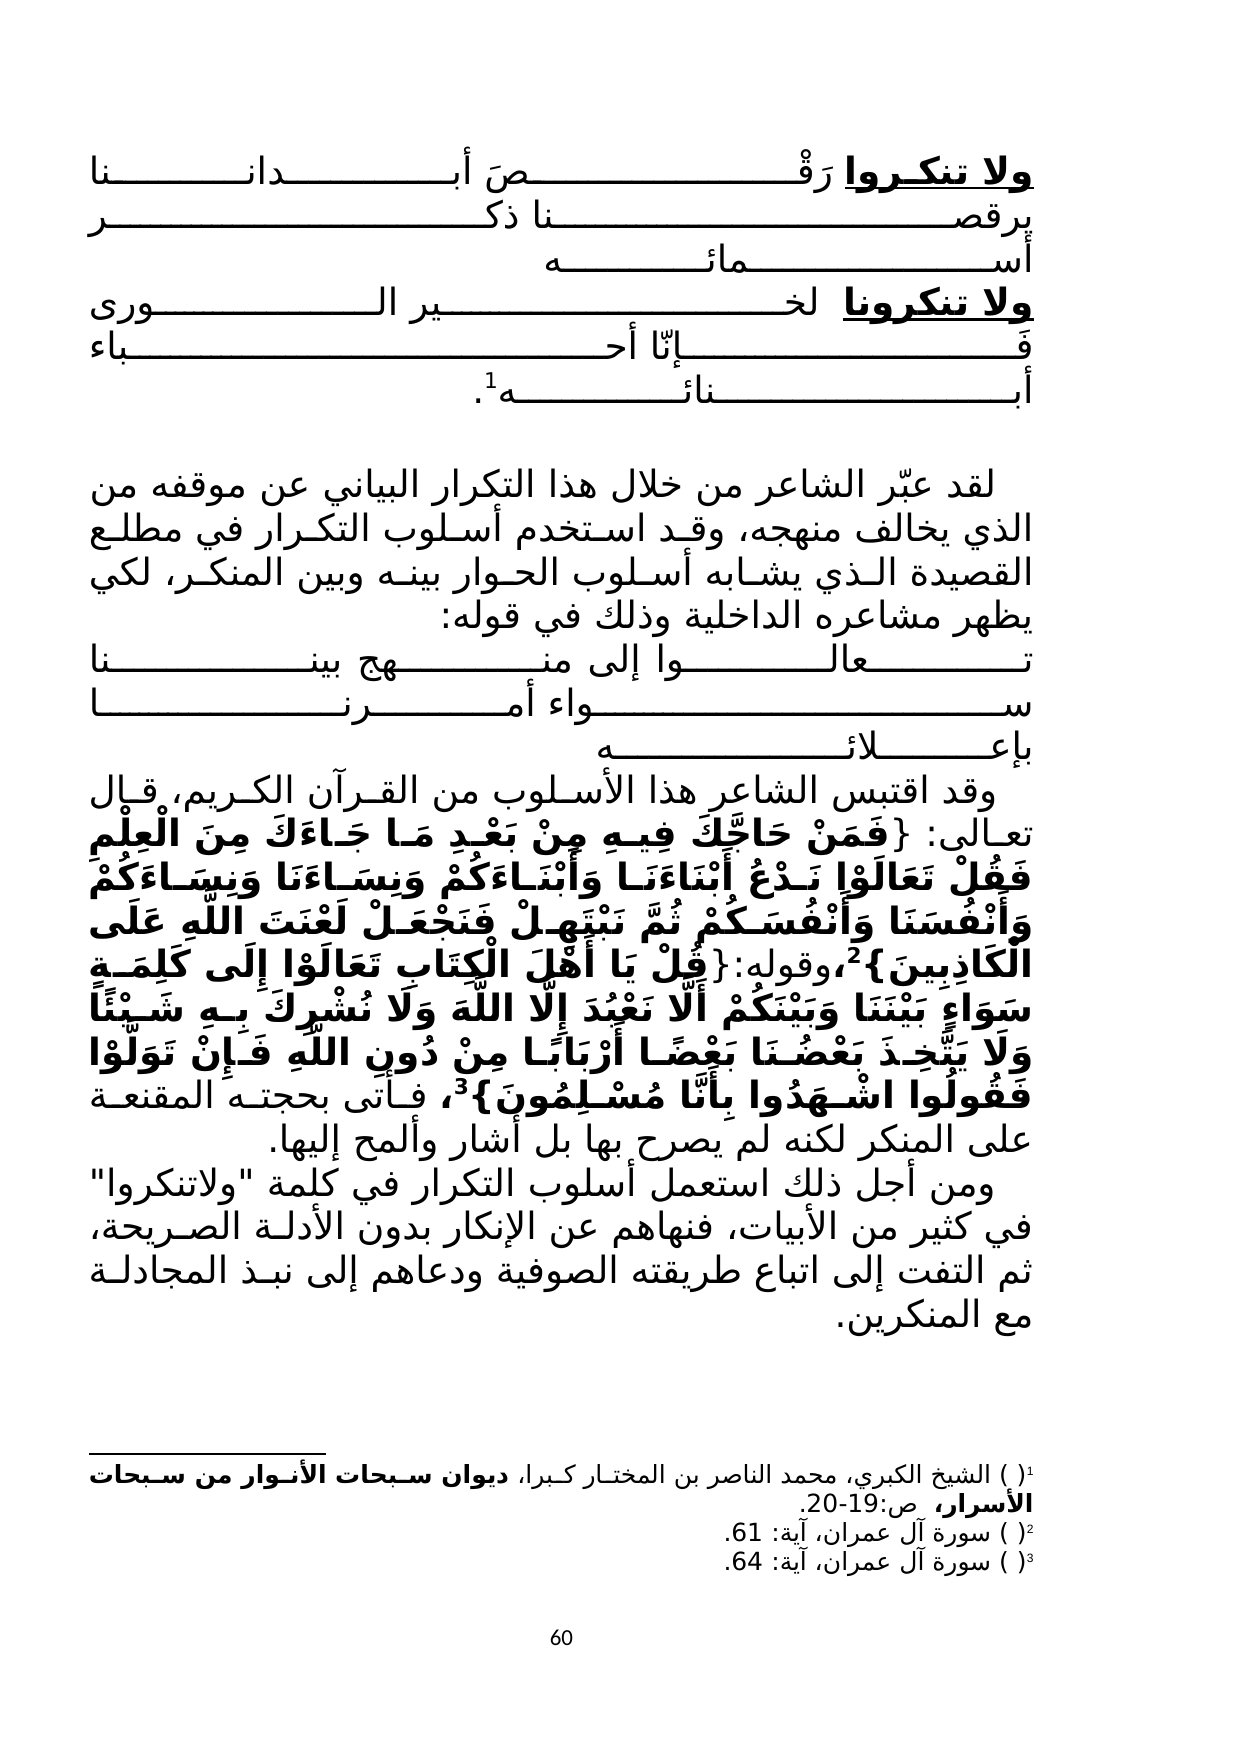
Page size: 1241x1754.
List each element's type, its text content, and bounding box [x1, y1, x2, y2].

text ومن أجل ذلك استعمل أسلوب التكرار في كلمة "ولاتنكروا" في كثير من الأبيات، فنهاهم عن الإنكار بدون الأدلة الصريحة، ثم التفت إلى اتباع طريقته الصوفية ودعاهم إلى نبذ المجادلة مع المنكرين. [89, 1161, 1033, 1336]
text تــــــــــــــعالـــــــــــــوا إلى منـــــــــــــهج بينــــــــــــــــــنا ســــــــــــــــــــــــــــــواء أمــــــــــــرنـــــــــــــــا بإعــــــــــلائـــــــــــــــــــــه [89, 637, 1033, 768]
text ولا تنكرونا لخـــــــــــــــــــــــــير الــــــــــــــورى فَــــــــــــــــــــإنّا أحـــــــــــــــــــــــــــــــــباء أبـــــــــــــــــــــــــــنائـــــــــــــــه. [89, 281, 1033, 412]
text وقد اقتبس الشاعر هذا الأسلوب من القرآن الكريم، قال تعالى: {فَمَنْ حَاجَّكَ فِيهِ مِنْ بَعْدِ مَا جَاءَكَ مِنَ الْعِلْمِ فَقُلْ تَعَالَوْا نَدْعُ أَبْنَاءَنَا وَأَبْنَاءَكُمْ وَنِسَاءَنَا وَنِسَاءَكُمْ وَأَنْفُسَنَا وَأَنْفُسَكُمْ ثُمَّ نَبْتَهِلْ فَنَجْعَلْ لَعْنَتَ اللَّهِ عَلَى الْكَاذِبِينَ}،وقوله:{قُلْ يَا أَهْلَ الْكِتَابِ تَعَالَوْا إِلَى كَلِمَةٍ سَوَاءٍ بَيْنَنَا وَبَيْنَكُمْ أَلَّا نَعْبُدَ إِلَّا اللَّهَ وَلَا نُشْرِكَ بِهِ شَيْئًا وَلَا يَتَّخِذَ بَعْضُنَا بَعْضًا أَرْبَابًا مِنْ دُونِ اللَّهِ فَإِنْ تَوَلَّوْا فَقُولُوا اشْهَدُوا بِأَنَّا مُسْلِمُونَ}، فأتى بحجته المقنعة على المنكر لكنه لم يصرح بها بل أشار وألمح إليها. [89, 768, 1033, 1161]
text ولا تنكروا رَقْـــــــــــــــــــــــصَ أبـــــــــــــــدانـــــــــــنا يرقصـــــــــــــــــــــــــنا ذكـــــــــــــــــــــــر أســــــــــــــــــــــمائـــــــــــــه [89, 150, 1033, 281]
text لقد عبّر الشاعر من خلال هذا التكرار البياني عن موقفه من الذي يخالف منهجه، وقد استخدم أسلوب التكرار في مطلع القصيدة الذي يشابه أسلوب الحوار بينه وبين المنكر، لكي يظهر مشاعره الداخلية وذلك في قوله: [89, 463, 1033, 637]
